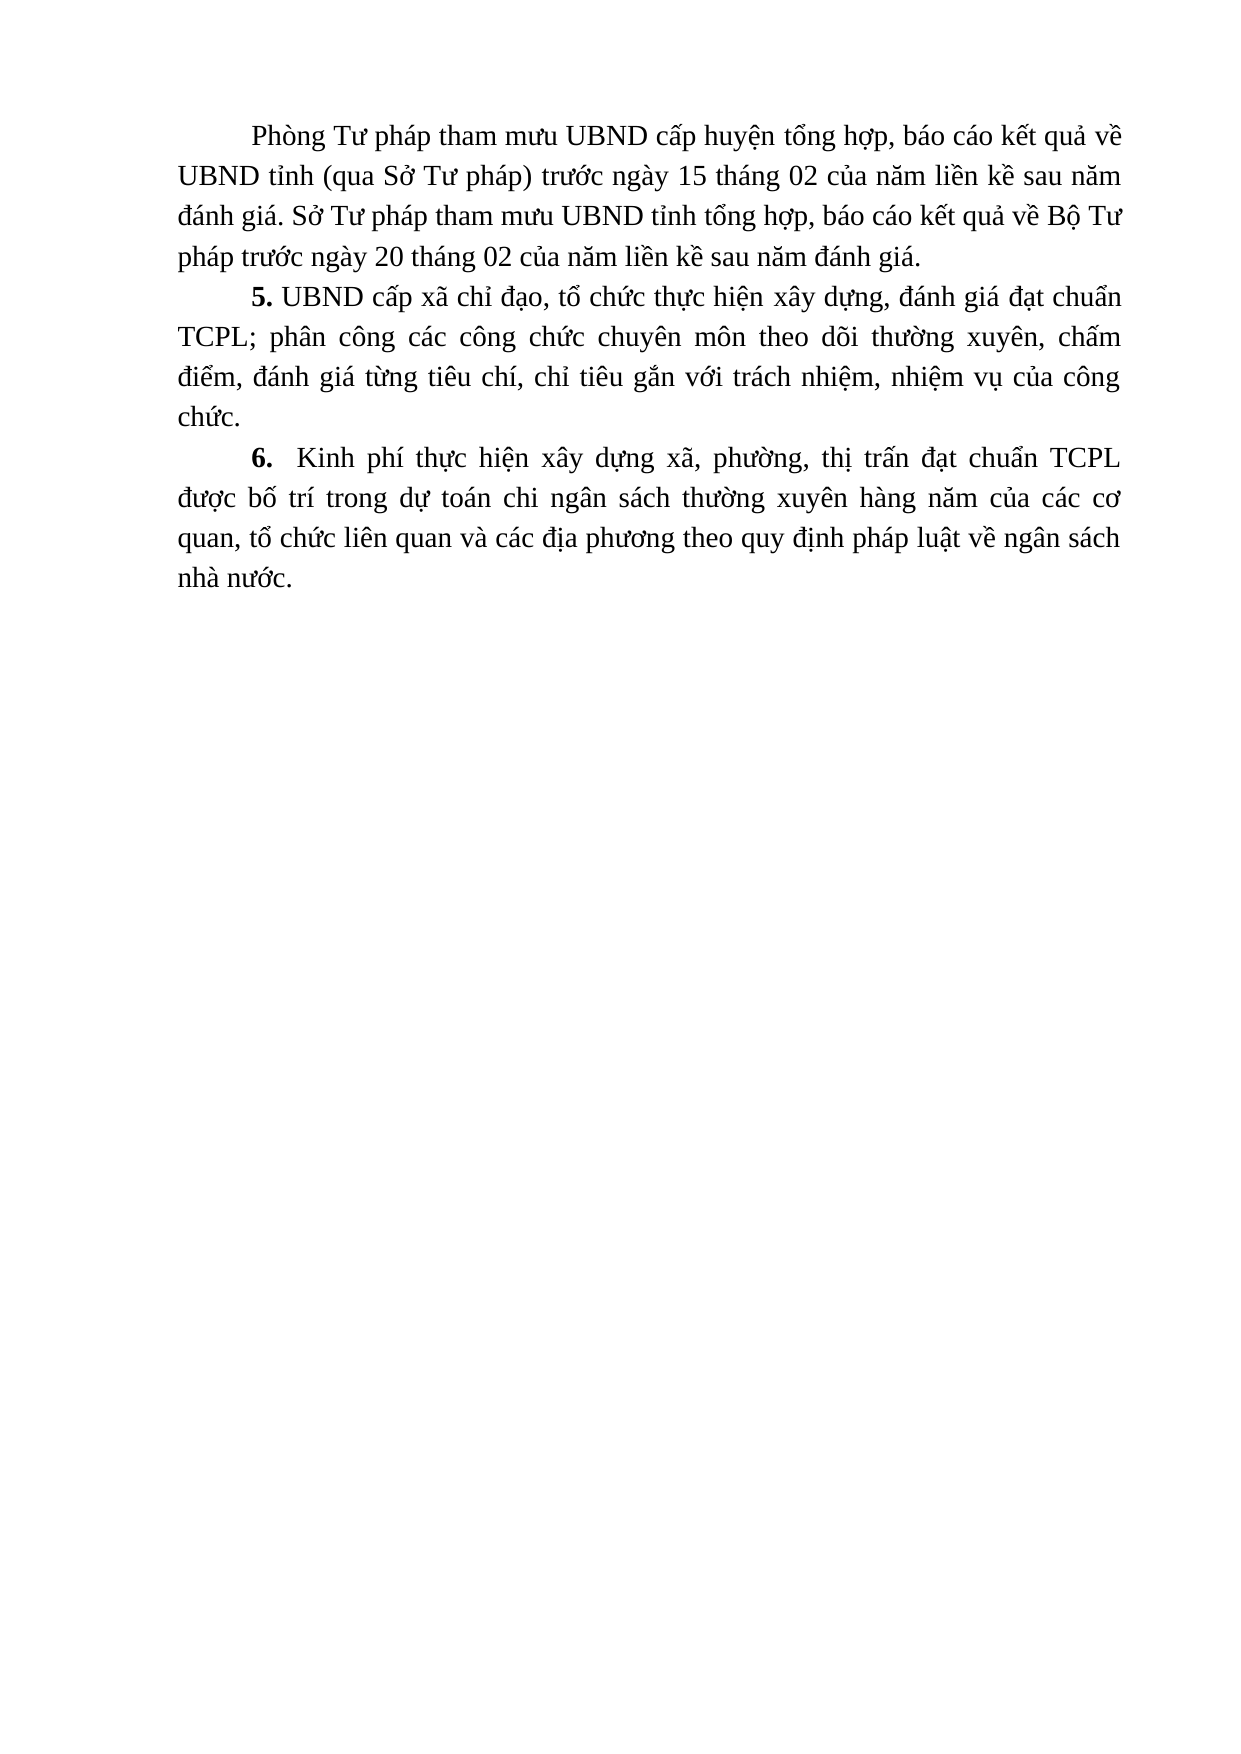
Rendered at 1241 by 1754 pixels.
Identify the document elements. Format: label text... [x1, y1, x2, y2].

text 5. UBND cấp xã chỉ đạo, tổ chức thực hiện xây dựng, đánh giá đạt chuẩn TCPL; phân công các công chức chuyên môn theo dõi thường xuyên, chấm điểm, đánh giá từng tiêu chí, chỉ tiêu gắn với trách nhiệm, nhiệm vụ của công chức. [177, 279, 1122, 433]
text Phòng Tư pháp tham mưu UBND cấp huyện tổng hợp, báo cáo kết quả về UBND tỉnh (qua Sở Tư pháp) trước ngày 15 tháng 02 của năm liền kề sau năm đánh giá. Sở Tư pháp tham mưu UBND tỉnh tổng hợp, báo cáo kết quả về Bộ Tư pháp trước ngày 20 tháng 02 của năm liền kề sau năm đánh giá. [177, 118, 1122, 272]
text 6. Kinh phí thực hiện xây dựng xã, phường, thị trấn đạt chuẩn TCPL được bố trí trong dự toán chi ngân sách thường xuyên hàng năm của các cơ quan, tổ chức liên quan và các địa phương theo quy định pháp luật về ngân sách nhà nước. [177, 440, 1122, 594]
